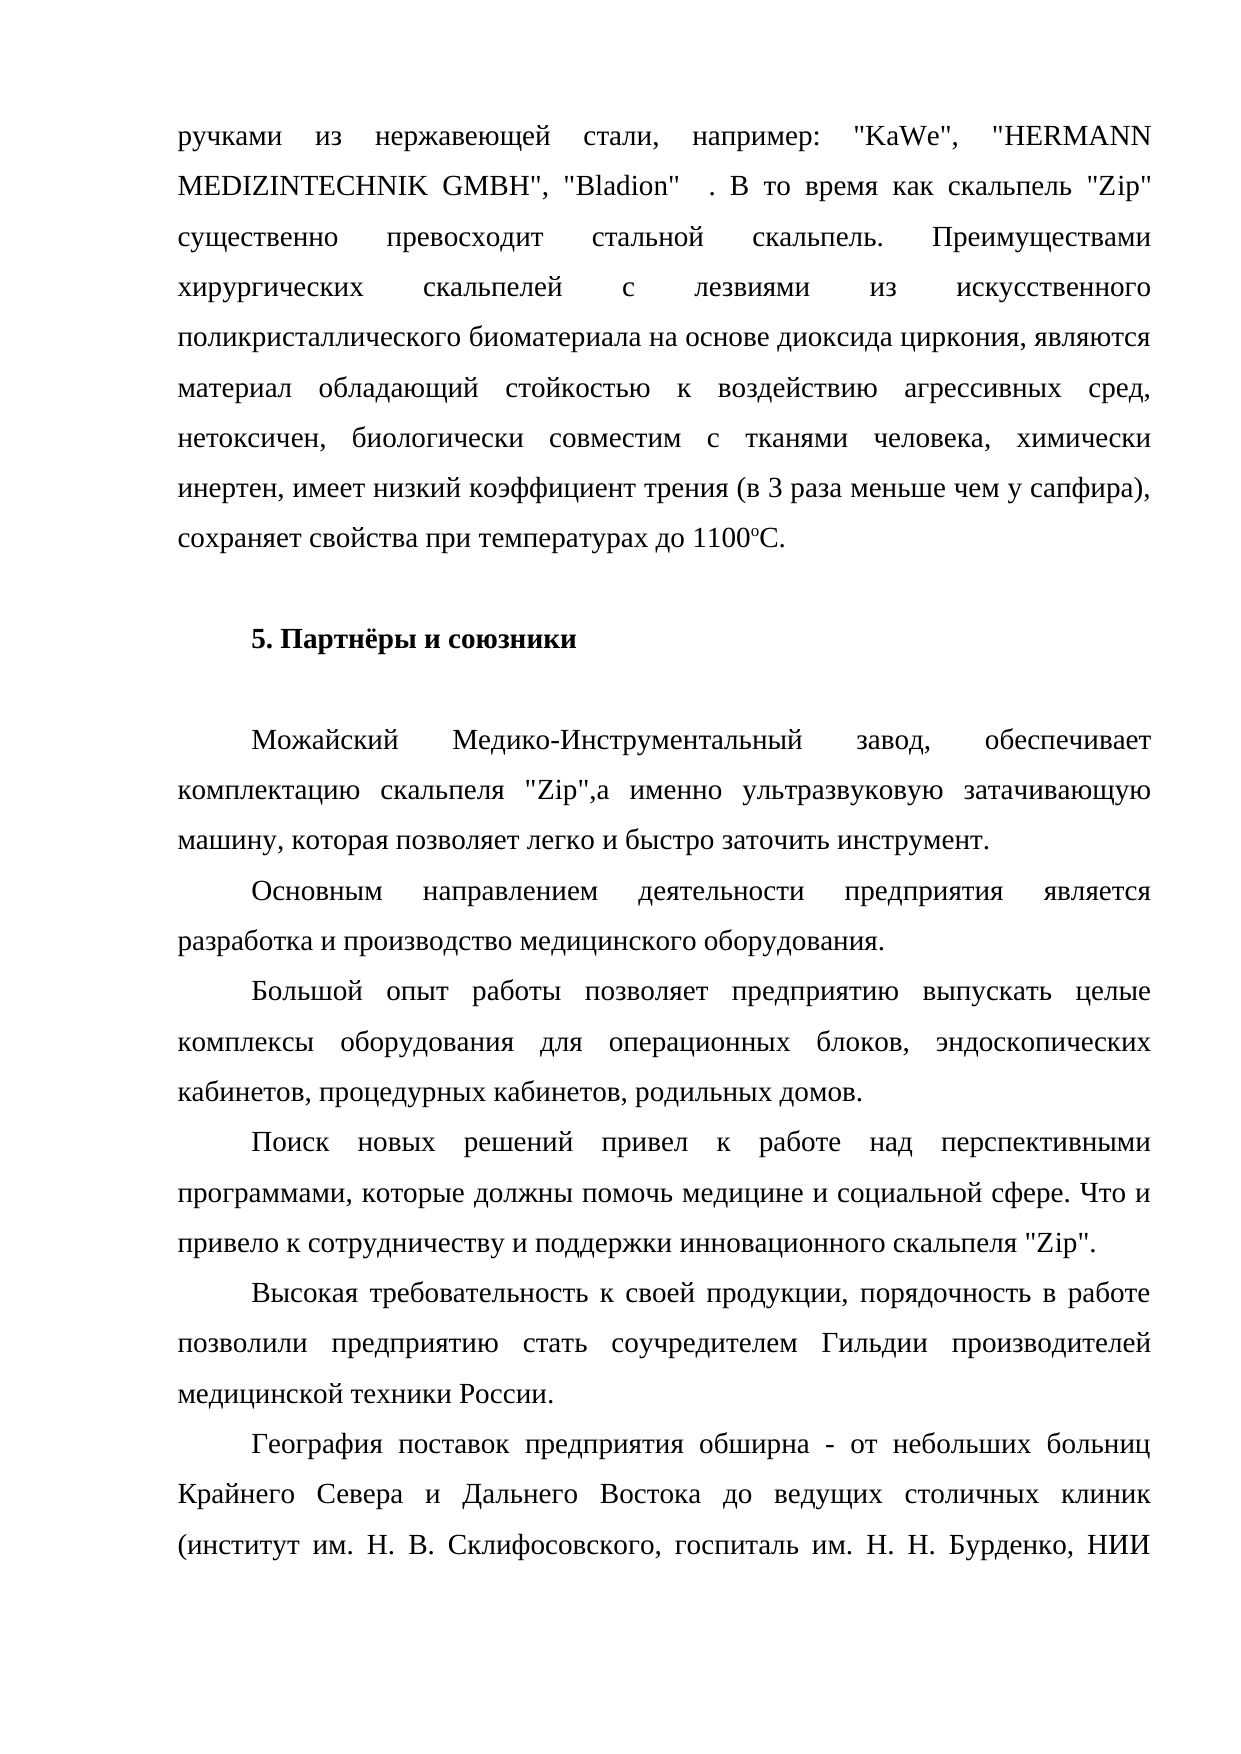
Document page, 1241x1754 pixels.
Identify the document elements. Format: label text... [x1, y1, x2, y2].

list Высокая требовательность к своей продукции, порядочность в работе позволили предприятию стать соучредителем Гильдии производителей медицинской техники России. [177, 1275, 1152, 1409]
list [177, 1426, 1152, 1560]
list Можайский Медико-Инструментальный завод, обеспечивает комплектацию скальпеля "Zip",а именно ультразвуковую затачивающую машину, которая позволяет легко и быстро заточить инструмент. [177, 722, 1152, 856]
list Поиск новых решений привел к работе над перспективными программами, которые должны помочь медицине и социальной сфере. Что и привело к сотрудничеству и поддержки инновационного скальпеля "Zip". [177, 1124, 1152, 1258]
list Основным направлением деятельности предприятия является разработка и производство медицинского оборудования. [177, 873, 1152, 957]
list 5. Партнёры и союзники [177, 621, 1152, 655]
list Большой опыт работы позволяет предприятию выпускать целые комплексы оборудования для операционных блоков, эндоскопических кабинетов, процедурных кабинетов, родильных домов. [177, 973, 1152, 1108]
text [177, 118, 1152, 554]
